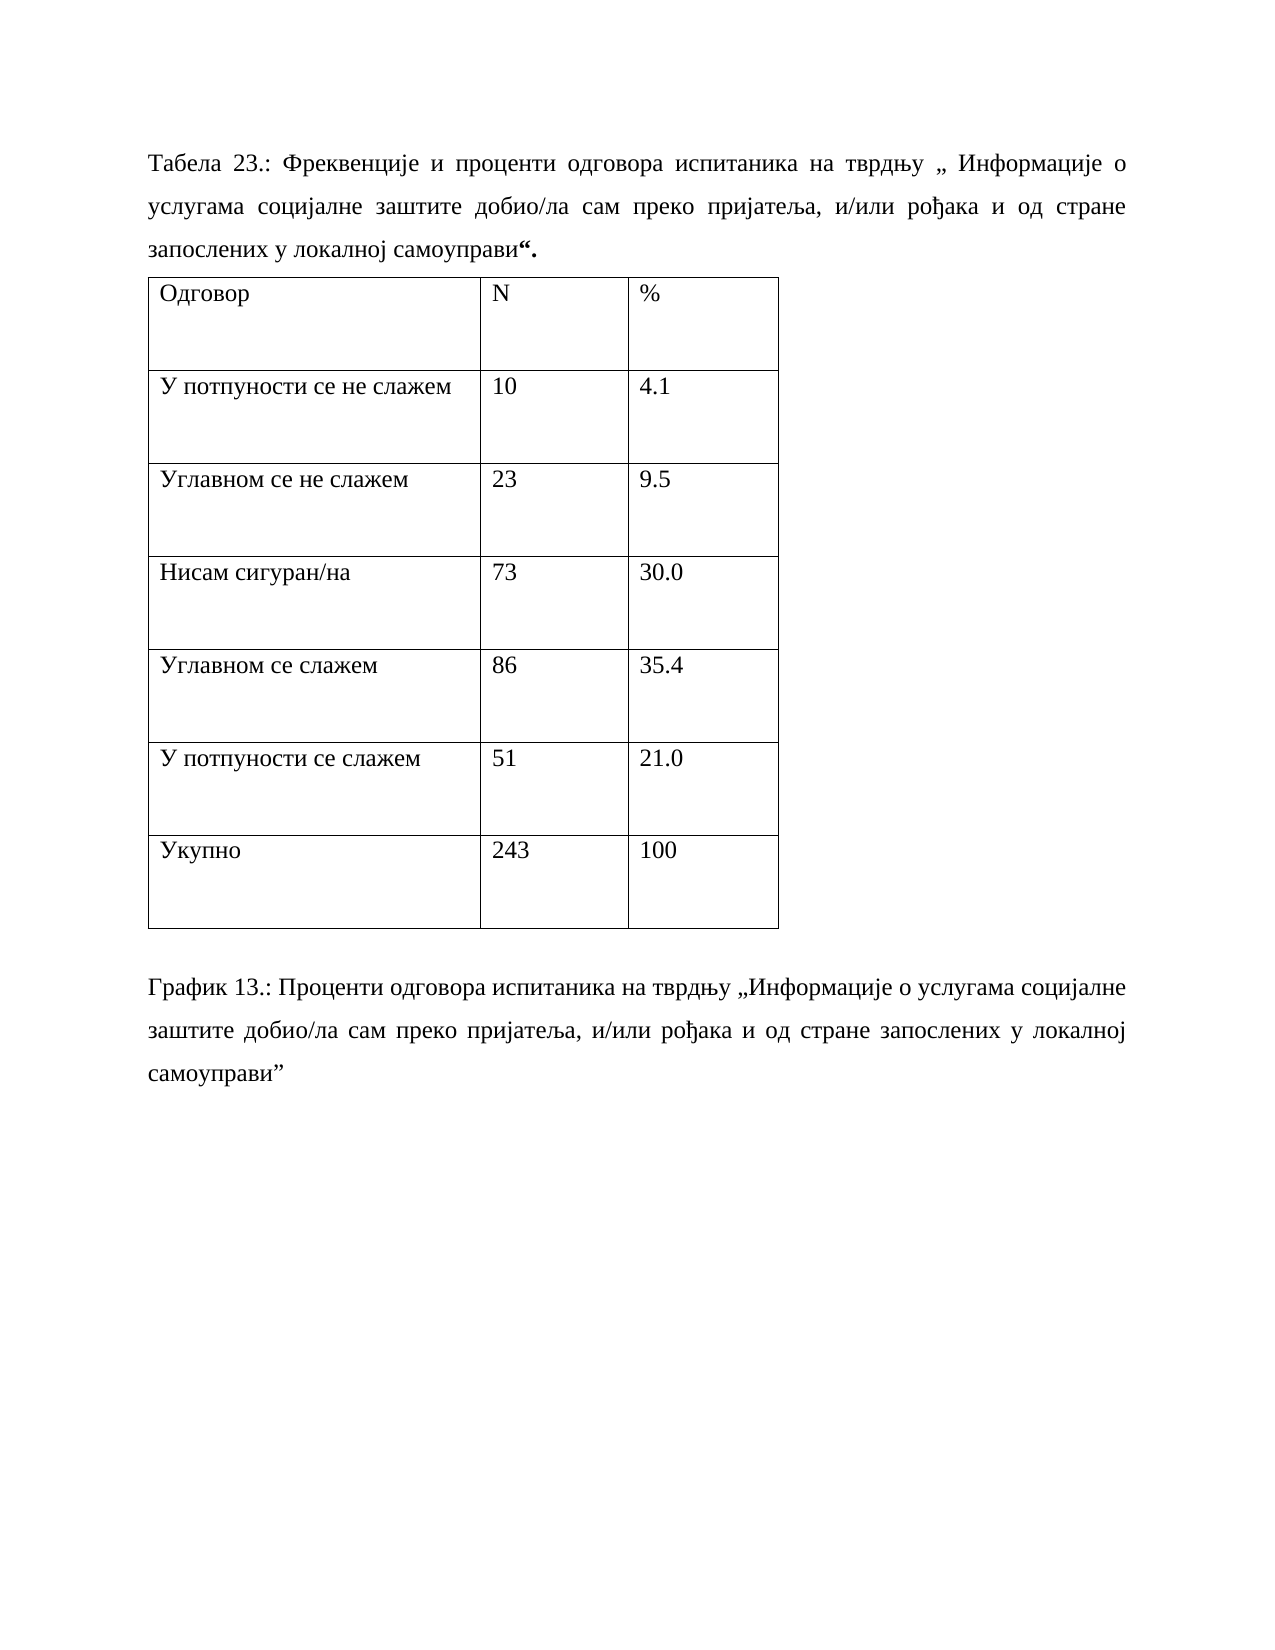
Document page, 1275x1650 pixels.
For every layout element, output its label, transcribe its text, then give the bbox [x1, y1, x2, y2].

text График 13.: Проценти одговора испитаника на тврдњу „Информације о услугама социјалне заштите добио/ла сам преко пријатеља, и/или рођака и од стране запослених у локалној самоуправи” [148, 972, 1127, 1087]
table_cell 4.1 [629, 371, 778, 463]
table_cell 73 [481, 557, 628, 649]
table_cell 21.0 [629, 743, 778, 834]
table_cell 23 [481, 464, 628, 556]
table_cell 35.4 [629, 650, 778, 742]
table_cell 86 [481, 650, 628, 742]
table_cell 30.0 [629, 557, 778, 649]
table_cell 243 [481, 836, 628, 927]
table_cell 51 [481, 743, 628, 834]
table_header N [481, 278, 628, 370]
text Taбела 23.: Фреквенције и проценти одговора испитаника на тврдњу „ Информације о услугама социјалне заштите добио/ла сам преко пријатеља, и/или рођака и од стране запослених у локалној самоуправи“. [148, 148, 1127, 263]
table_cell 100 [629, 836, 778, 927]
table_cell 10 [481, 371, 628, 463]
table_cell Нисам сигуран/на [149, 557, 480, 649]
table_header Одговор [149, 278, 480, 370]
table_cell У потпуности се не слажем [149, 371, 480, 463]
table_cell У потпуности се слажем [149, 743, 480, 834]
table_cell Углавном се не слажем [149, 464, 480, 556]
table_header % [629, 278, 778, 370]
table_cell 9.5 [629, 464, 778, 556]
table_cell Укупно [149, 836, 480, 927]
table_cell Углавном се слажем [149, 650, 480, 742]
